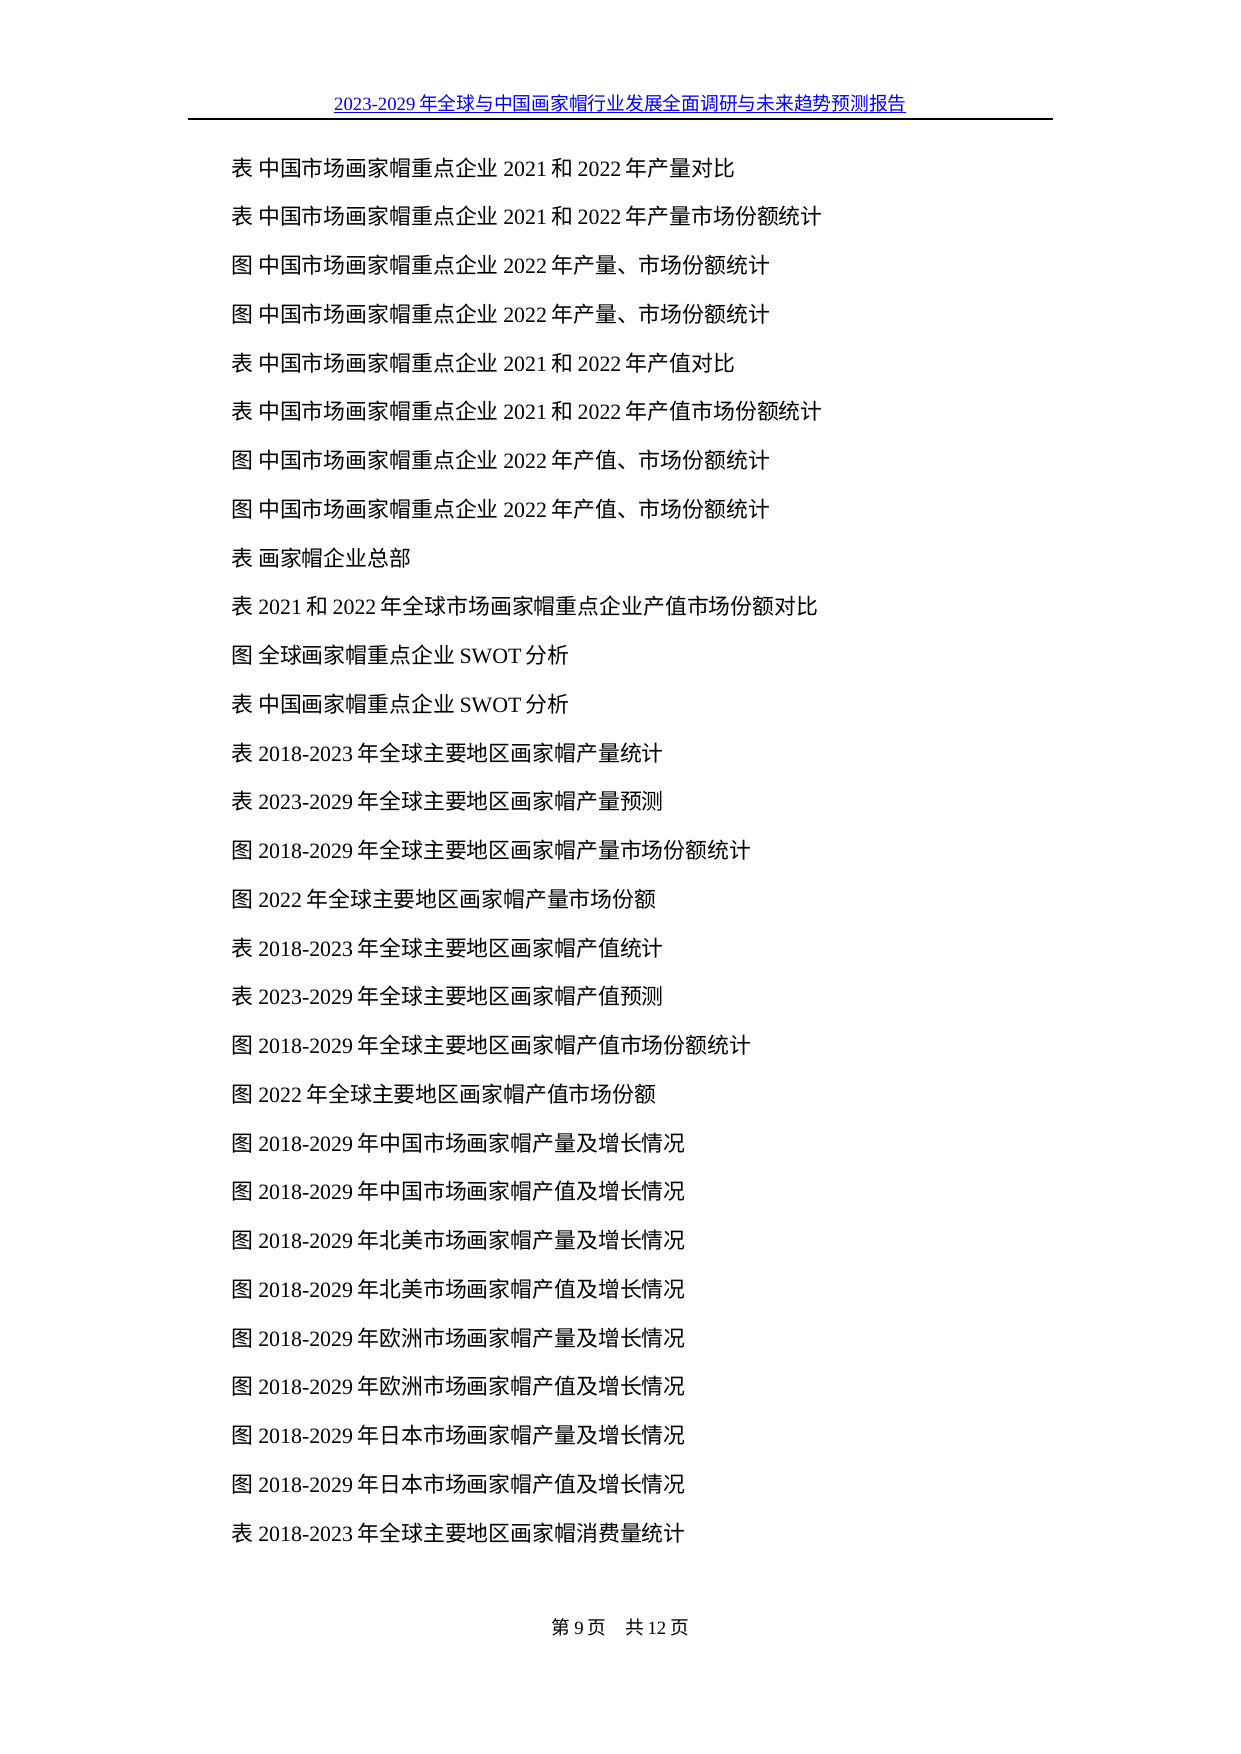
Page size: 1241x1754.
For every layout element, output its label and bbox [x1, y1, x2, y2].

text [187, 150, 1053, 1548]
